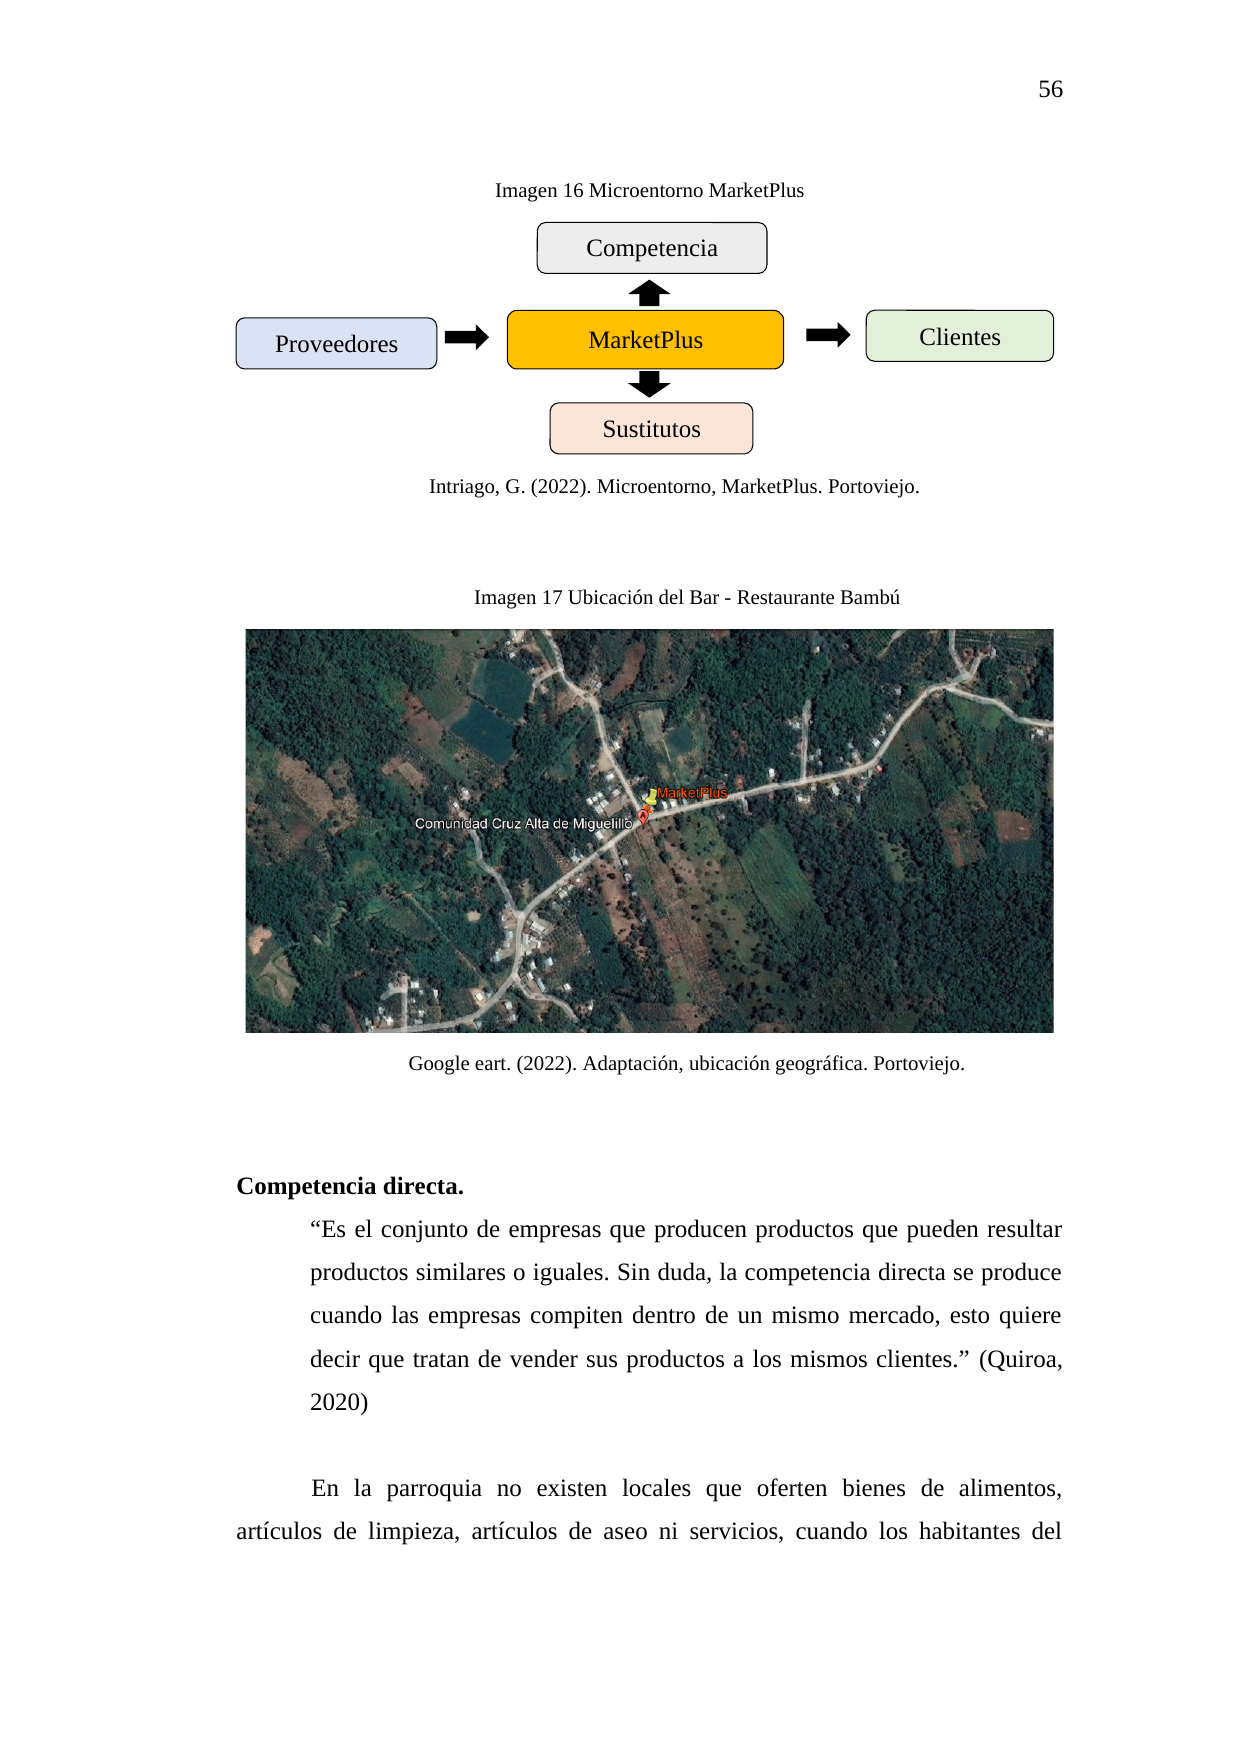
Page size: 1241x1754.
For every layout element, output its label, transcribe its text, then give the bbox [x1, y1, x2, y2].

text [236, 1473, 1063, 1545]
text Competencia directa. [236, 1171, 1063, 1200]
text Imagen 17 Ubicación del Bar - Restaurante Bambú [236, 585, 1063, 609]
text “Es el conjunto de empresas que producen productos que pueden resultar productos similares o iguales. Sin duda, la competencia directa se produce cuando las empresas compiten dentro de un mismo mercado, esto quiere decir que tratan de vender sus productos a los mismos clientes.” [310, 1214, 1063, 1416]
picture [245, 629, 1054, 1033]
text Imagen 16 Microentorno MarketPlus [236, 178, 1063, 202]
